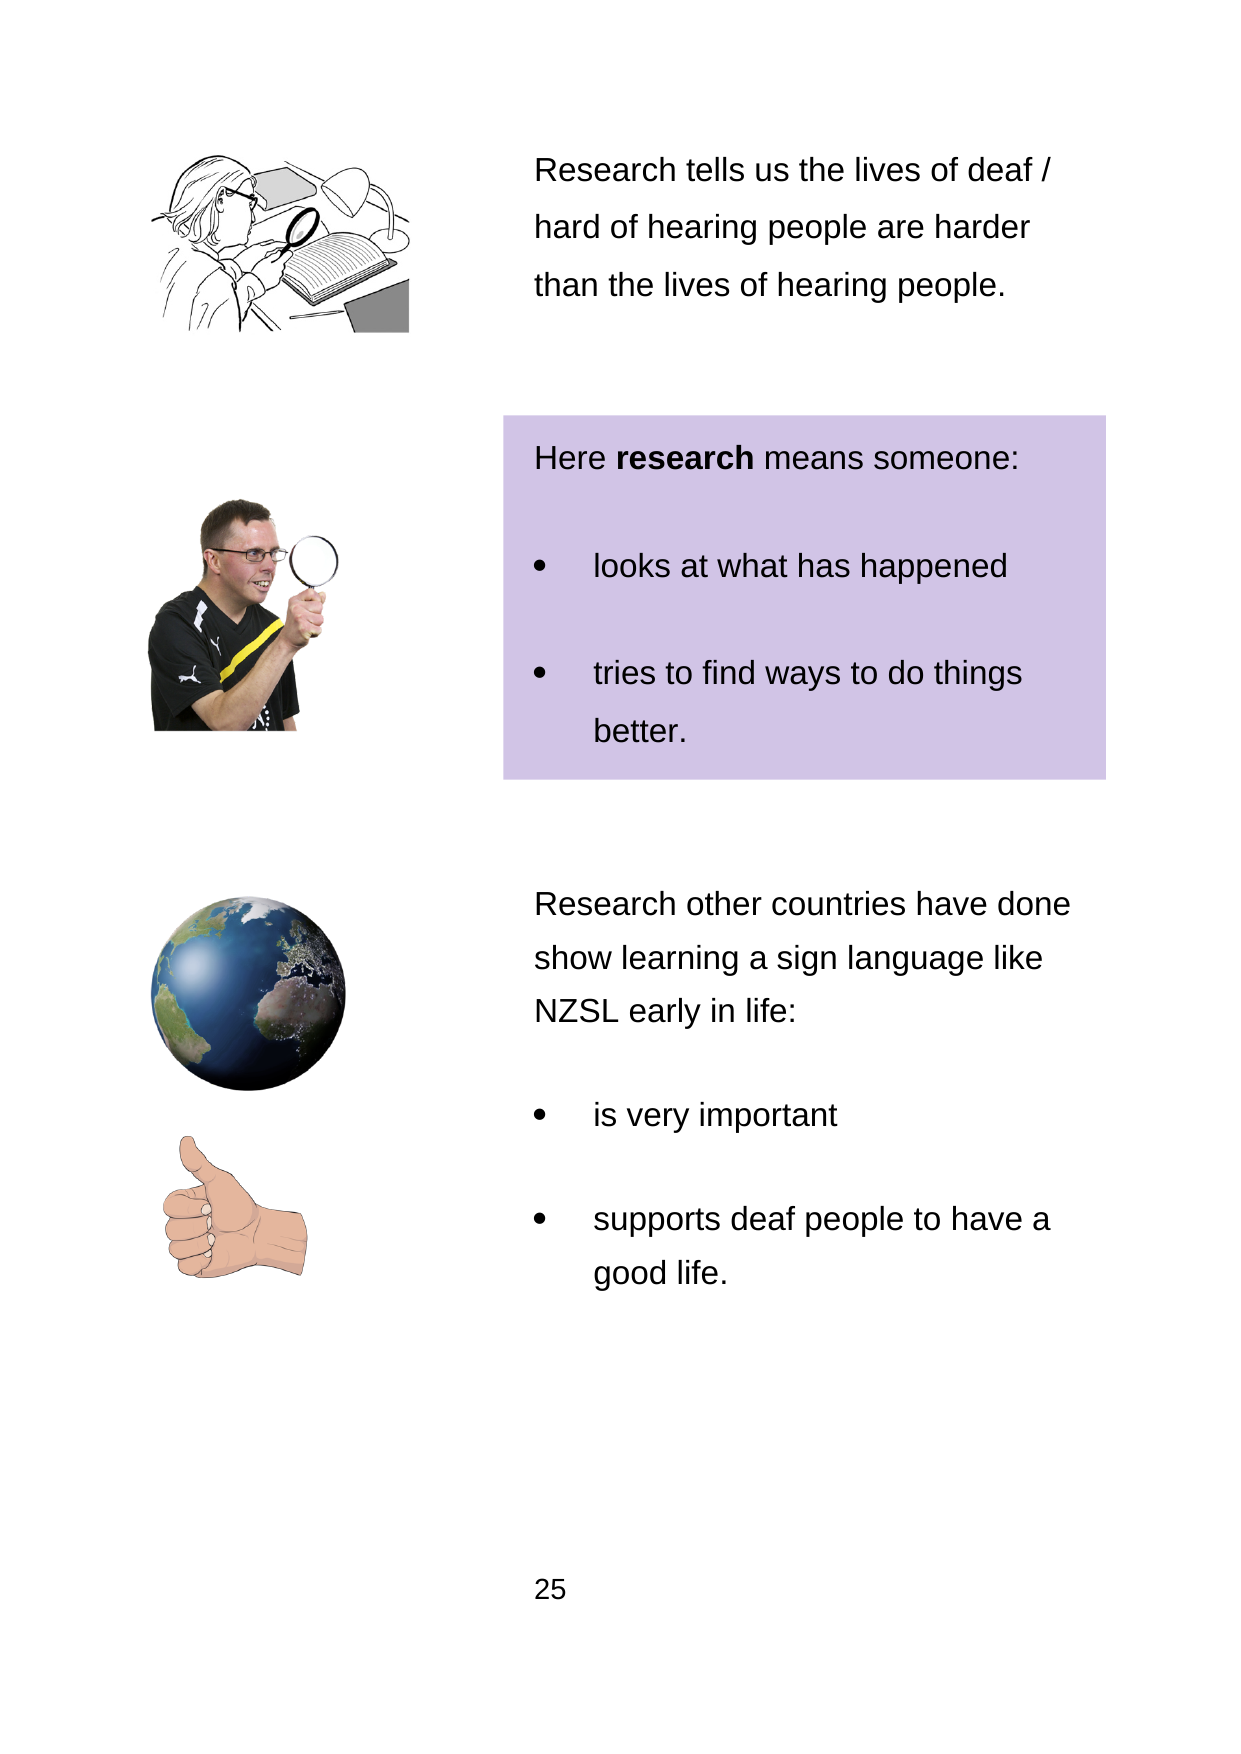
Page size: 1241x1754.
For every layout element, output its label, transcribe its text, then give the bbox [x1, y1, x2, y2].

picture [128, 497, 365, 734]
picture [145, 152, 412, 337]
list looks at what has happened [534, 546, 1090, 584]
list is very important [534, 1095, 1090, 1134]
text Research other countries have done show learning a sign language like NZSL early in life: [534, 884, 1090, 1030]
text Research tells us the lives of deaf / hard of hearing people are harder than the lives of hearing people. [534, 150, 1090, 304]
list tries to find ways to do things better. [534, 653, 1090, 749]
picture [146, 1121, 324, 1302]
text Here research means someone: [534, 438, 1090, 476]
picture [144, 890, 352, 1097]
list supports deaf people to have a good life. [534, 1199, 1090, 1291]
